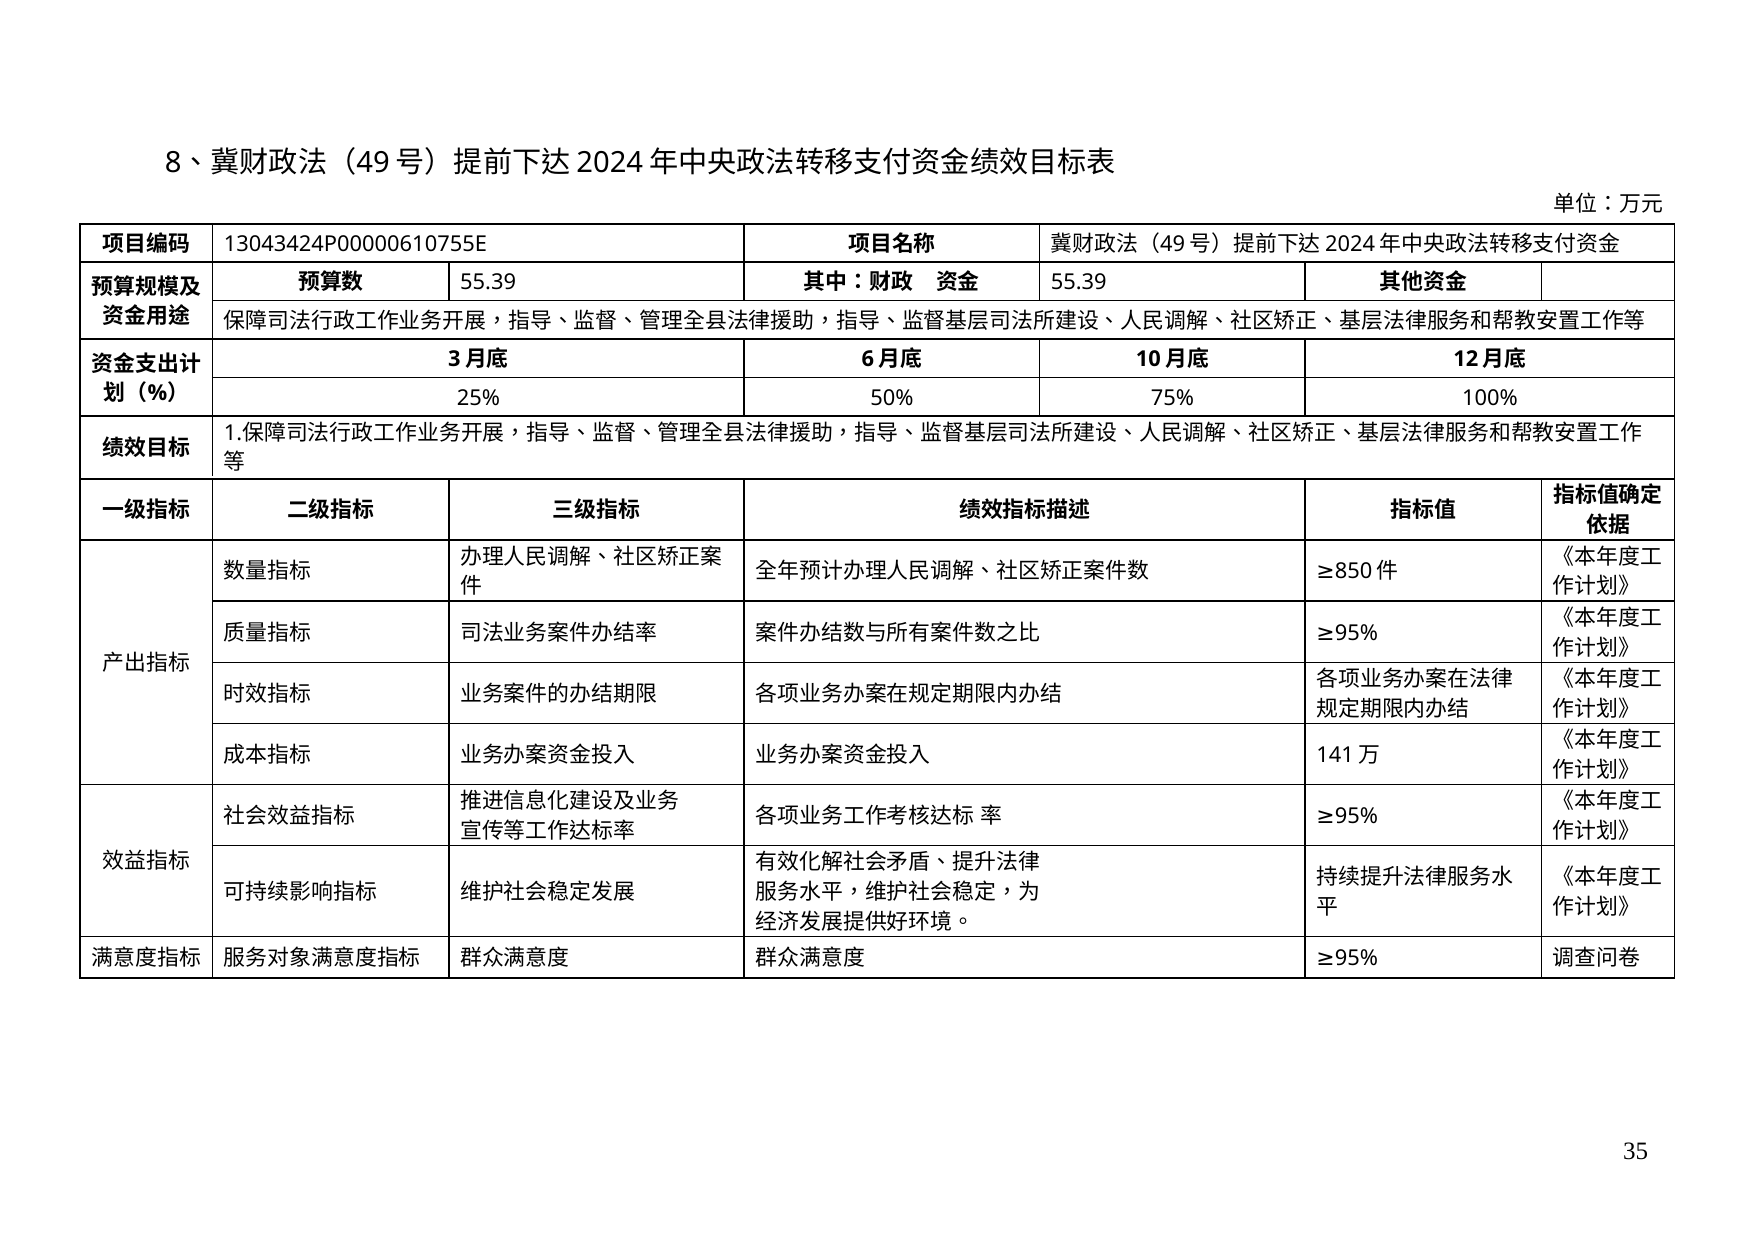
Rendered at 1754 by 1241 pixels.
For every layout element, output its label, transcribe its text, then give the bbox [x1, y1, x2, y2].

table_cell 保障司法行政工作业务开展，指导、监督、管理全县法律援助，指导、监督基层司法所建设、人民调解、社区矫正、基层法律服务和帮教安置工作等 [213, 301, 1674, 338]
table_cell 成本指标 [213, 724, 448, 784]
table_cell 1.保障司法行政工作业务开展，指导、监督、管理全县法律援助，指导、监督基层司法所建设、人民调解、社区矫正、基层法律服务和帮教安置工作等 [213, 417, 1674, 476]
table_cell 55.39 [450, 263, 743, 300]
table_cell 业务办案资金投入 [745, 724, 1304, 784]
table_cell 满意度指标 [81, 937, 212, 977]
table_header 一级指标 [81, 480, 212, 539]
table_cell 预算数 [213, 263, 448, 300]
table_cell 调查问卷 [1542, 937, 1674, 977]
table_cell 推进信息化建设及业务 宣传等工作达标率 [450, 785, 743, 845]
table_cell ≥95% [1306, 602, 1541, 661]
table_cell 25% [213, 378, 743, 415]
table_cell 6月底 [745, 340, 1039, 377]
table_cell 可持续影响指标 [213, 846, 448, 936]
table_cell 100% [1306, 378, 1674, 415]
table_cell 资金支出计划（%） [81, 340, 212, 415]
table_cell [1542, 263, 1674, 300]
table_cell ≥850件 [1306, 541, 1541, 600]
table_cell 有效化解社会矛盾、提升法律 服务水平，维护社会稳定，为 经济发展提供好环境。 [745, 846, 1304, 936]
table_cell 其中：财政 资金 [745, 263, 1039, 300]
table_cell ≥95% [1306, 785, 1541, 845]
table_cell 各项业务办案在法律规定期限内办结 [1306, 663, 1541, 722]
table_cell 产出指标 [81, 541, 212, 784]
table_cell 141万 [1306, 724, 1541, 784]
table_header 指标值 [1306, 480, 1541, 539]
table_header 指标值确定依据 [1542, 480, 1674, 539]
table_header 单位：万元 [81, 183, 1674, 223]
text 8、冀财政法（49号）提前下达2024年中央政法转移支付资金绩效目标表 [106, 142, 1648, 181]
table_cell 10月底 [1040, 340, 1304, 377]
table_cell 项目名称 [745, 225, 1039, 261]
table_cell 绩效目标 [81, 417, 212, 476]
table_cell ≥95% [1306, 937, 1541, 977]
table_cell 《本年度工作计划》 [1542, 785, 1674, 845]
table_cell 社会效益指标 [213, 785, 448, 845]
table_cell 75% [1040, 378, 1304, 415]
table_cell 预算规模及资金用途 [81, 263, 212, 338]
table_cell 《本年度工作计划》 [1542, 724, 1674, 784]
table_cell 《本年度工作计划》 [1542, 663, 1674, 722]
table_cell 13043424P00000610755E [213, 225, 743, 261]
table_cell 冀财政法（49号）提前下达2024年中央政法转移支付资金 [1040, 225, 1674, 261]
table_header 二级指标 [213, 480, 448, 539]
table_cell 各项业务办案在规定期限内办结 [745, 663, 1304, 722]
table_cell 办理人民调解、社区矫正案件 [450, 541, 743, 600]
table_cell 12月底 [1306, 340, 1674, 377]
table_cell 55.39 [1040, 263, 1304, 300]
table_cell 50% [745, 378, 1039, 415]
table_cell 业务案件的办结期限 [450, 663, 743, 722]
table_cell 司法业务案件办结率 [450, 602, 743, 661]
table_cell 服务对象满意度指标 [213, 937, 448, 977]
table_cell 案件办结数与所有案件数之比 [745, 602, 1304, 661]
table_cell 群众满意度 [745, 937, 1304, 977]
table_cell 3月底 [213, 340, 743, 377]
table_cell 效益指标 [81, 785, 212, 936]
table_header 三级指标 [450, 480, 743, 539]
table_cell 全年预计办理人民调解、社区矫正案件数 [745, 541, 1304, 600]
table_cell 质量指标 [213, 602, 448, 661]
table_cell 《本年度工作计划》 [1542, 602, 1674, 661]
table_cell 持续提升法律服务水平 [1306, 846, 1541, 936]
table_cell 群众满意度 [450, 937, 743, 977]
table_cell 其他资金 [1306, 263, 1541, 300]
table_cell 《本年度工作计划》 [1542, 541, 1674, 600]
table_cell 数量指标 [213, 541, 448, 600]
table_cell 维护社会稳定发展 [450, 846, 743, 936]
table_cell 业务办案资金投入 [450, 724, 743, 784]
table_cell 项目编码 [81, 225, 212, 261]
table_cell 《本年度工作计划》 [1542, 846, 1674, 936]
table_header 绩效指标描述 [745, 480, 1304, 539]
table_cell 时效指标 [213, 663, 448, 722]
table_cell 各项业务工作考核达标 率 [745, 785, 1304, 845]
